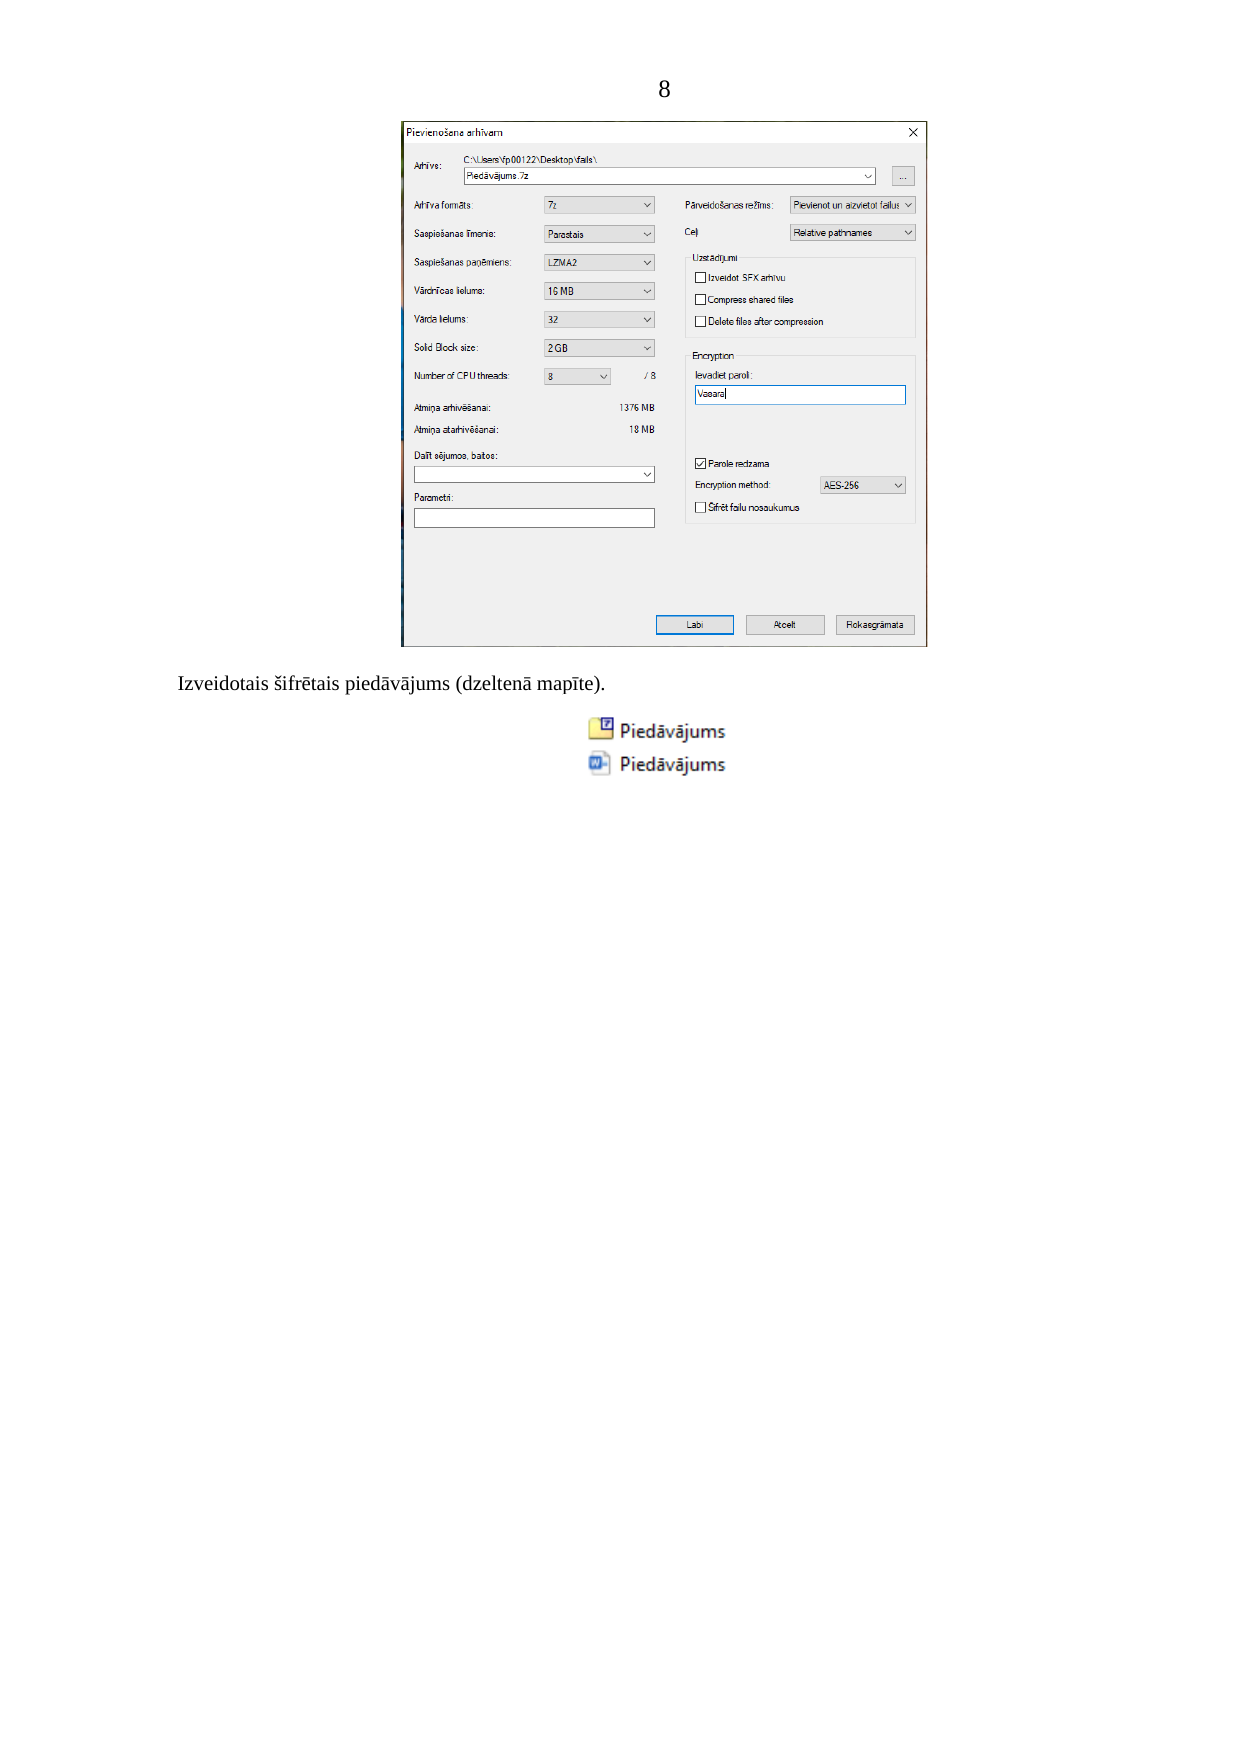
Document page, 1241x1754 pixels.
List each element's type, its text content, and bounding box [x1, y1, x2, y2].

picture [401, 121, 928, 647]
text Izveidotais šifrētais piedāvājums (dzeltenā mapīte). [177, 671, 1152, 695]
picture [562, 694, 767, 787]
